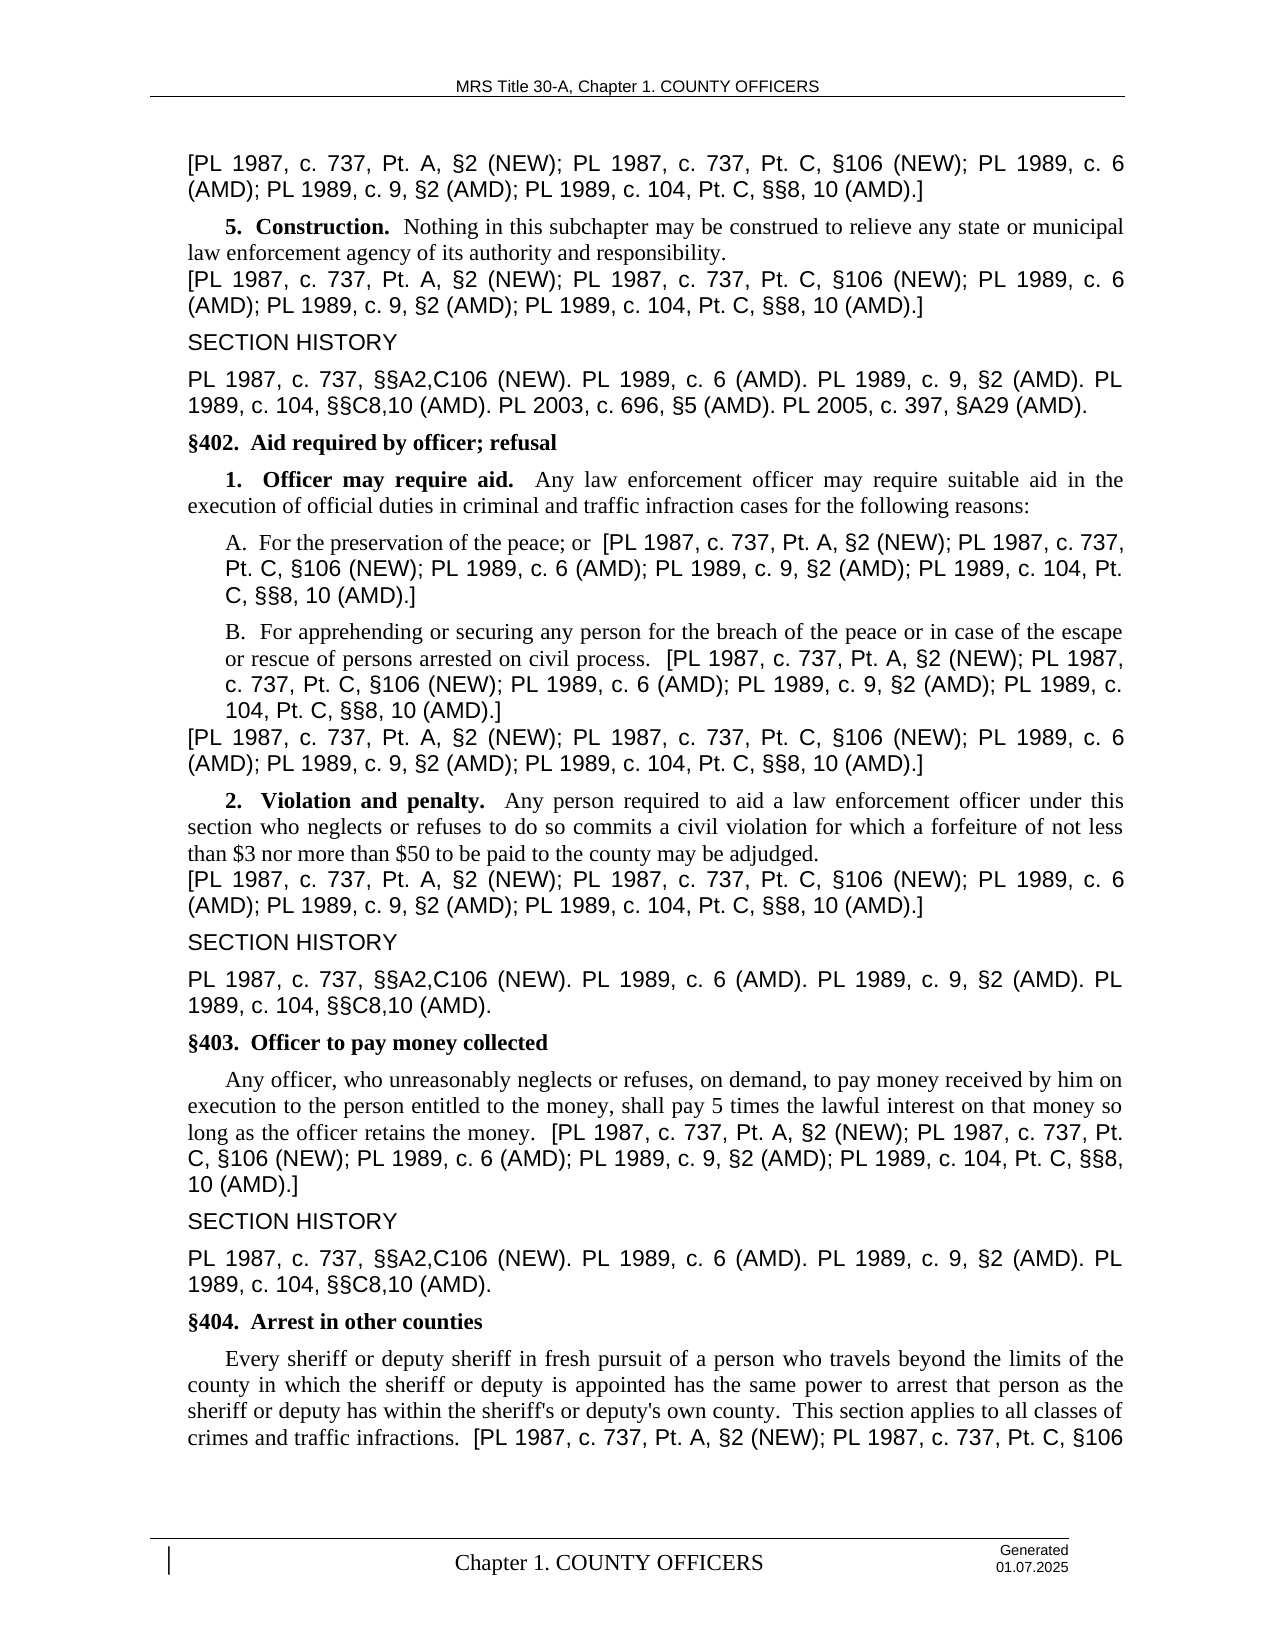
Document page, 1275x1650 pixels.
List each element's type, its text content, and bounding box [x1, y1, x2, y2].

text PL 1987, c. 737, §§A2,C106 (NEW). PL 1989, c. 6 (AMD). PL 1989, c. 9, §2 (AMD). PL 1989, c. 104, §§C8,10 (AMD). PL 2003, c. 696, §5 (AMD). PL 2005, c. 397, §A29 (AMD). [187, 366, 1125, 418]
text §404. Arrest in other counties [187, 1308, 1125, 1334]
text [187, 1345, 1125, 1450]
text PL 1987, c. 737, §§A2,C106 (NEW). PL 1989, c. 6 (AMD). PL 1989, c. 9, §2 (AMD). PL 1989, c. 104, §§C8,10 (AMD). [187, 1245, 1125, 1298]
text SECTION HISTORY [187, 1208, 1125, 1234]
text PL 1987, c. 737, §§A2,C106 (NEW). PL 1989, c. 6 (AMD). PL 1989, c. 9, §2 (AMD). PL 1989, c. 104, §§C8,10 (AMD). [187, 966, 1125, 1019]
text B. For apprehending or securing any person for the breach of the peace or in case of the escape or rescue of persons arrested on civil process. [PL 1987, c. 737, Pt. A, §2 (NEW); PL 1987, c. 737, Pt. C, §106 (NEW); PL 1989, c. 6 (AMD); PL 1989, c. 9, §2 (AMD); PL 1989, c. 104, Pt. C, §§8, 10 (AMD).] [225, 618, 1125, 724]
text Any officer, who unreasonably neglects or refuses, on demand, to pay money received by him on execution to the person entitled to the money, shall pay 5 times the lawful interest on that money so long as the officer retains the money. [PL 1987, c. 737, Pt. A, §2 (NEW); PL 1987, c. 737, Pt. C, §106 (NEW); PL 1989, c. 6 (AMD); PL 1989, c. 9, §2 (AMD); PL 1989, c. 104, Pt. C, §§8, 10 (AMD).] [187, 1066, 1125, 1198]
text A. For the preservation of the peace; or [PL 1987, c. 737, Pt. A, §2 (NEW); PL 1987, c. 737, Pt. C, §106 (NEW); PL 1989, c. 6 (AMD); PL 1989, c. 9, §2 (AMD); PL 1989, c. 104, Pt. C, §§8, 10 (AMD).] [225, 529, 1125, 608]
text 5. Construction. Nothing in this subchapter may be construed to relieve any state or municipal law enforcement agency of its authority and responsibility. [187, 213, 1125, 266]
text §402. Aid required by officer; refusal [187, 429, 1125, 455]
text SECTION HISTORY [187, 929, 1125, 956]
text SECTION HISTORY [187, 329, 1125, 355]
text §403. Officer to pay money collected [187, 1029, 1125, 1055]
text 2. Violation and penalty. Any person required to aid a law enforcement officer under this section who neglects or refuses to do so commits a civil violation for which a forfeiture of not less than $3 nor more than $50 to be paid to the county may be adjudged. [187, 787, 1125, 866]
text 1. Officer may require aid. Any law enforcement officer may require suitable aid in the execution of official duties in criminal and traffic infraction cases for the following reasons: [187, 466, 1125, 518]
